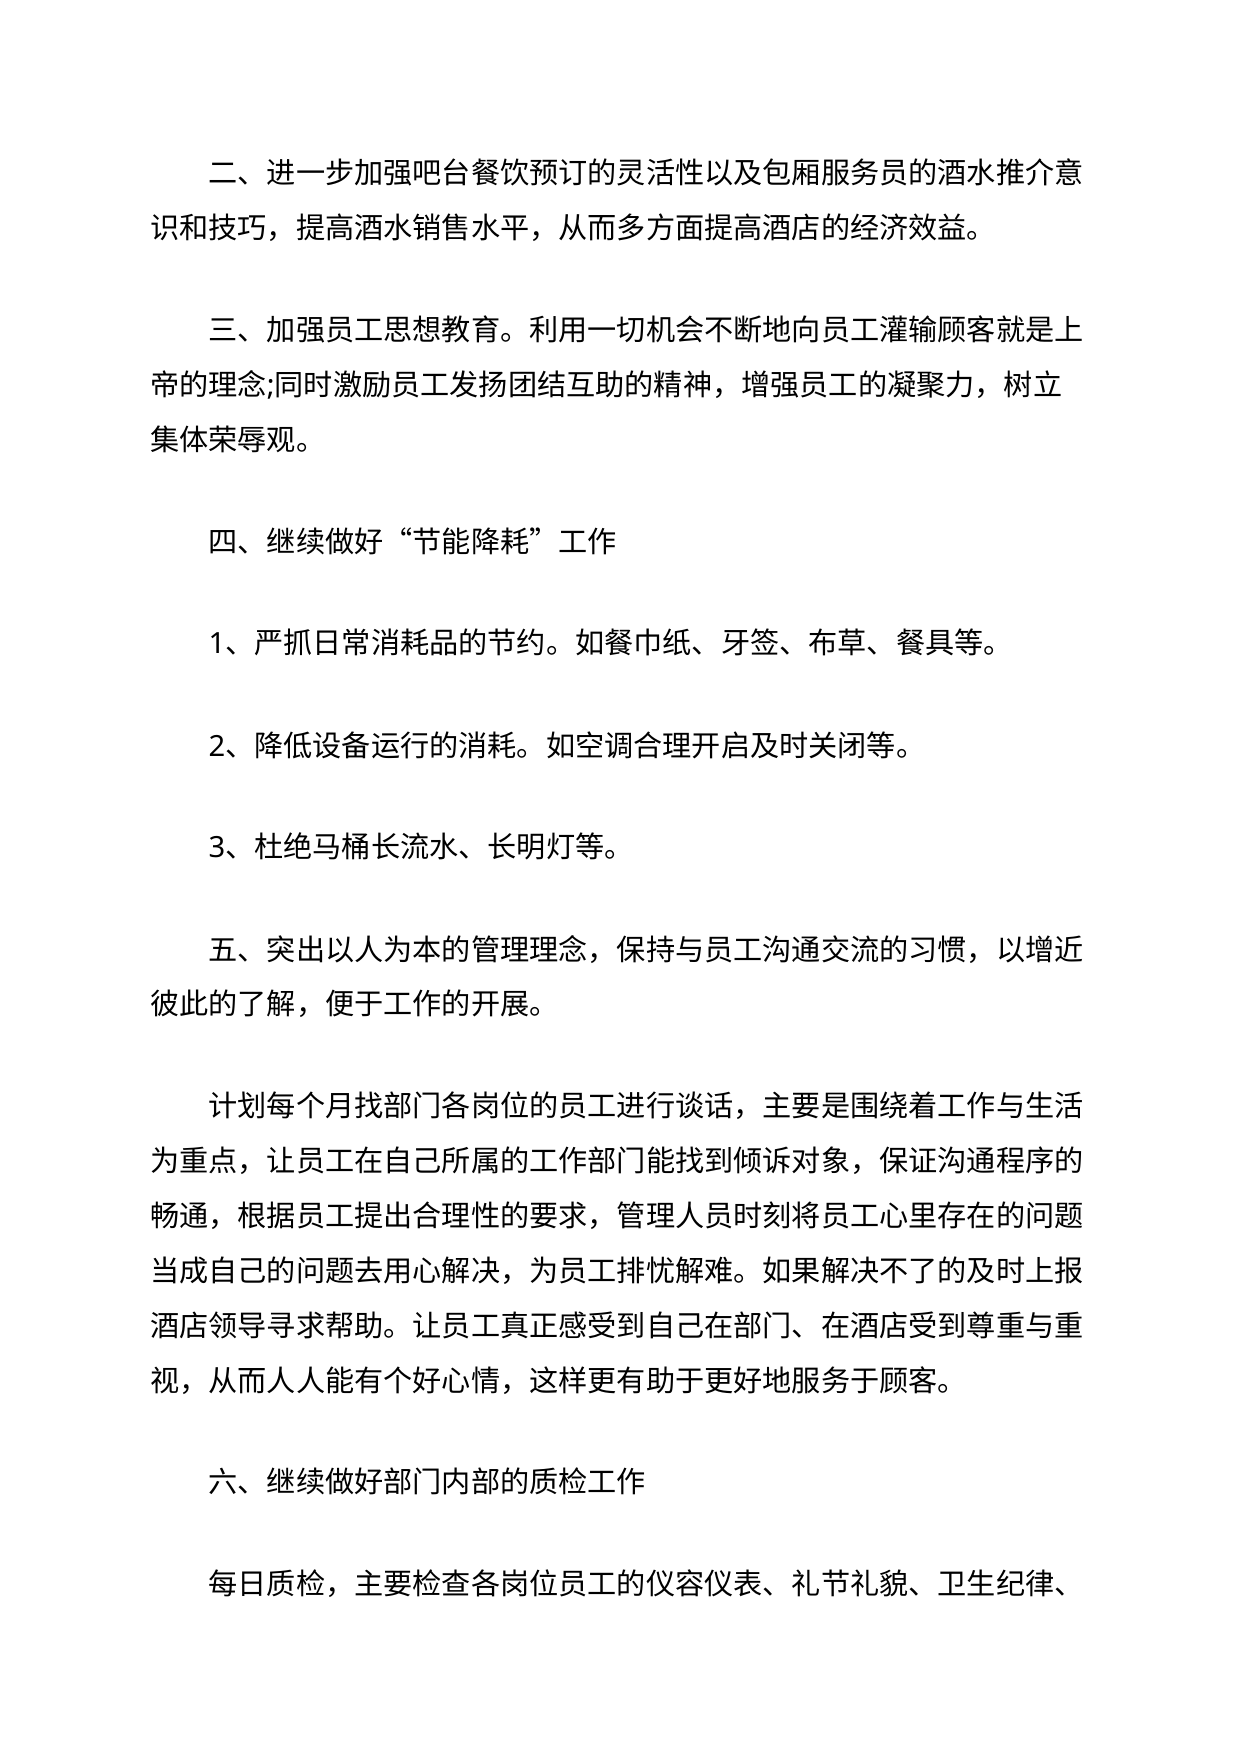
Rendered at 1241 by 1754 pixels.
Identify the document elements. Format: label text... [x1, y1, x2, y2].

text 3、杜绝马桶长流水、长明灯等。 [150, 824, 1090, 866]
text 计划每个月找部门各岗位的员工进行谈话，主要是围绕着工作与生活为重点，让员工在自己所属的工作部门能找到倾诉对象，保证沟通程序的畅通，根据员工提出合理性的要求，管理人员时刻将员工心里存在的问题当成自己的问题去用心解决，为员工排忧解难。如果解决不了的及时上报酒店领导寻求帮助。让员工真正感受到自己在部门、在酒店受到尊重与重视，从而人人能有个好心情，这样更有助于更好地服务于顾客。 [150, 1083, 1090, 1399]
text 四、继续做好“节能降耗”工作 [150, 518, 1090, 561]
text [150, 1561, 1090, 1603]
text 2、降低设备运行的消耗。如空调合理开启及时关闭等。 [150, 722, 1090, 764]
text 二、进一步加强吧台餐饮预订的灵活性以及包厢服务员的酒水推介意识和技巧，提高酒水销售水平，从而多方面提高酒店的经济效益。 [150, 150, 1090, 247]
text 五、突出以人为本的管理理念，保持与员工沟通交流的习惯，以增近彼此的了解，便于工作的开展。 [150, 926, 1090, 1023]
text 六、继续做好部门内部的质检工作 [150, 1459, 1090, 1501]
text 1、严抓日常消耗品的节约。如餐巾纸、牙签、布草、餐具等。 [150, 620, 1090, 662]
text 三、加强员工思想教育。利用一切机会不断地向员工灌输顾客就是上帝的理念;同时激励员工发扬团结互助的精神，增强员工的凝聚力，树立集体荣辱观。 [150, 307, 1090, 459]
